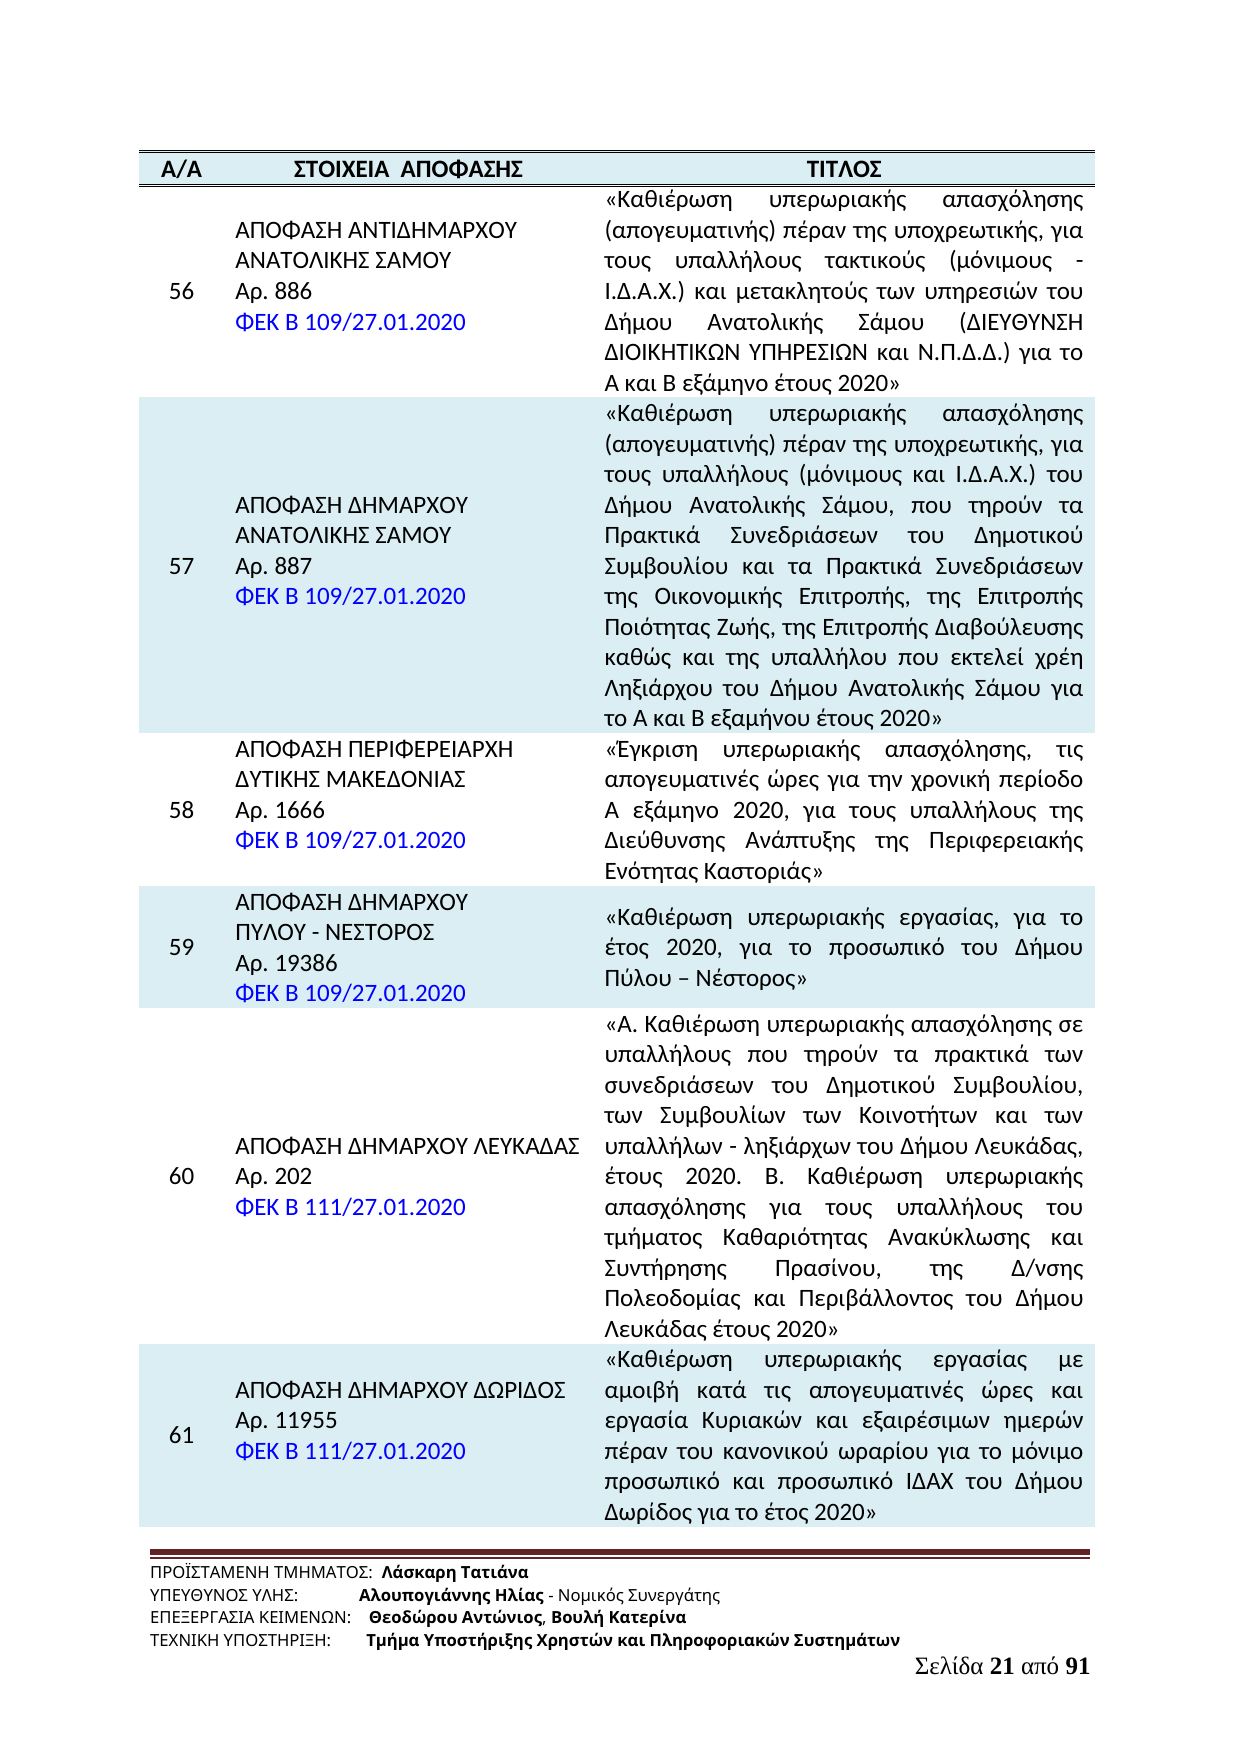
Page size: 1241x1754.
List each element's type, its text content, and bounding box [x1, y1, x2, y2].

table_cell ΑΠΟΦΑΣΗ ΠΕΡΙΦΕΡΕΙΑΡΧΗ ΔΥΤΙΚΗΣ ΜΑΚΕΔΟΝΙΑΣ Αρ. 1666 ΦΕΚ B 109/27.01.2020 [224, 733, 593, 886]
table_cell «Α. Καθιέρωση υπερωριακής απασχόλησης σε υπαλλήλους που τηρούν τα πρακτικά των συνεδριάσεων του Δημοτικού Συμβουλίου, των Συμβουλίων των Κοινοτήτων και των υπαλλήλων - ληξιάρχων του Δήμου Λευκάδας, έτους 2020. Β. Καθιέρωση υπερωριακής απασχόλησης για τους υπαλλήλους του τμήματος Καθαριότητας Ανακύκλωσης και Συντήρησης Πρασίνου, της Δ/νσης Πολεοδομίας και Περιβάλλοντος του Δήμου Λευκάδας έτους 2020» [593, 1008, 1095, 1343]
table_cell ΑΠΟΦΑΣΗ ΔΗΜΑΡΧΟΥ ΔΩΡΙΔΟΣ Αρ. 11955 ΦΕΚ B 111/27.01.2020 [224, 1344, 593, 1527]
table_cell 60 [139, 1008, 224, 1343]
table_cell ΑΠΟΦΑΣΗ ΔΗΜΑΡΧΟΥ ΑΝΑΤΟΛΙΚΗΣ ΣΑΜΟΥ Αρ. 887 ΦΕΚ B 109/27.01.2020 [224, 397, 593, 733]
table_cell «Καθιέρωση υπερωριακής απασχόλησης (απογευματινής) πέραν της υποχρεωτικής, για τους υπαλλήλους τακτικούς (μόνιμους - Ι.Δ.Α.Χ.) και μετακλητούς των υπηρεσιών του Δήμου Ανατολικής Σάμου (ΔΙΕΥΘΥΝΣΗ ΔΙΟΙΚΗΤΙΚΩΝ ΥΠΗΡΕΣΙΩΝ και Ν.Π.Δ.Δ.) για το Α και Β εξάμηνο έτους 2020» [593, 187, 1095, 397]
table_cell 58 [139, 733, 224, 886]
table_cell ΑΠΟΦΑΣΗ ΑΝΤΙΔΗΜΑΡΧΟΥ ΑΝΑΤΟΛΙΚΗΣ ΣΑΜΟΥ Αρ. 886 ΦΕΚ B 109/27.01.2020 [224, 187, 593, 397]
table_cell «Καθιέρωση υπερωριακής απασχόλησης (απογευματινής) πέραν της υποχρεωτικής, για τους υπαλλήλους (μόνιμους και Ι.Δ.Α.Χ.) του Δήμου Ανατολικής Σάμου, που τηρούν τα Πρακτικά Συνεδριάσεων του Δημοτικού Συμβουλίου και τα Πρακτικά Συνεδριάσεων της Οικονομικής Επιτροπής, της Επιτροπής Ποιότητας Ζωής, της Επιτροπής Διαβούλευσης καθώς και της υπαλλήλου που εκτελεί χρέη Ληξιάρχου του Δήμου Ανατολικής Σάμου για το Α και Β εξαμήνου έτους 2020» [593, 397, 1095, 733]
table_cell ΑΠΟΦΑΣΗ ΔΗΜΑΡΧΟΥ ΛΕΥΚΑΔΑΣ Αρ. 202 ΦΕΚ B 111/27.01.2020 [224, 1008, 593, 1343]
table_cell 56 [139, 187, 224, 397]
table_header ΣΤΟΙΧΕΙΑ ΑΠΟΦΑΣΗΣ [224, 153, 593, 184]
table_header A/A [139, 153, 224, 184]
table_cell «Καθιέρωση υπερωριακής εργασίας με αμοιβή κατά τις απογευματινές ώρες και εργασία Κυριακών και εξαιρέσιμων ημερών πέραν του κανονικού ωραρίου για το μόνιμο προσωπικό και προσωπικό ΙΔΑΧ του Δήμου Δωρίδος για το έτος 2020» [593, 1344, 1095, 1527]
table_cell «Έγκριση υπερωριακής απασχόλησης, τις απογευματινές ώρες για την χρονική περίοδο A εξάμηνο 2020, για τους υπαλλήλους της Διεύθυνσης Ανάπτυξης της Περιφερειακής Ενότητας Καστοριάς» [593, 733, 1095, 886]
table_cell 61 [139, 1344, 224, 1527]
table_cell 57 [139, 397, 224, 733]
table_cell 59 [139, 886, 224, 1008]
table_header ΤΙΤΛΟΣ [593, 153, 1095, 184]
table_cell ΑΠΟΦΑΣΗ ΔΗΜΑΡΧΟΥ ΠΥΛΟΥ - ΝΕΣΤΟΡΟΣ Αρ. 19386 ΦΕΚ B 109/27.01.2020 [224, 886, 593, 1008]
table_cell «Καθιέρωση υπερωριακής εργασίας, για το έτος 2020, για το προσωπικό του Δήμου Πύλου – Νέστορος» [593, 886, 1095, 1008]
